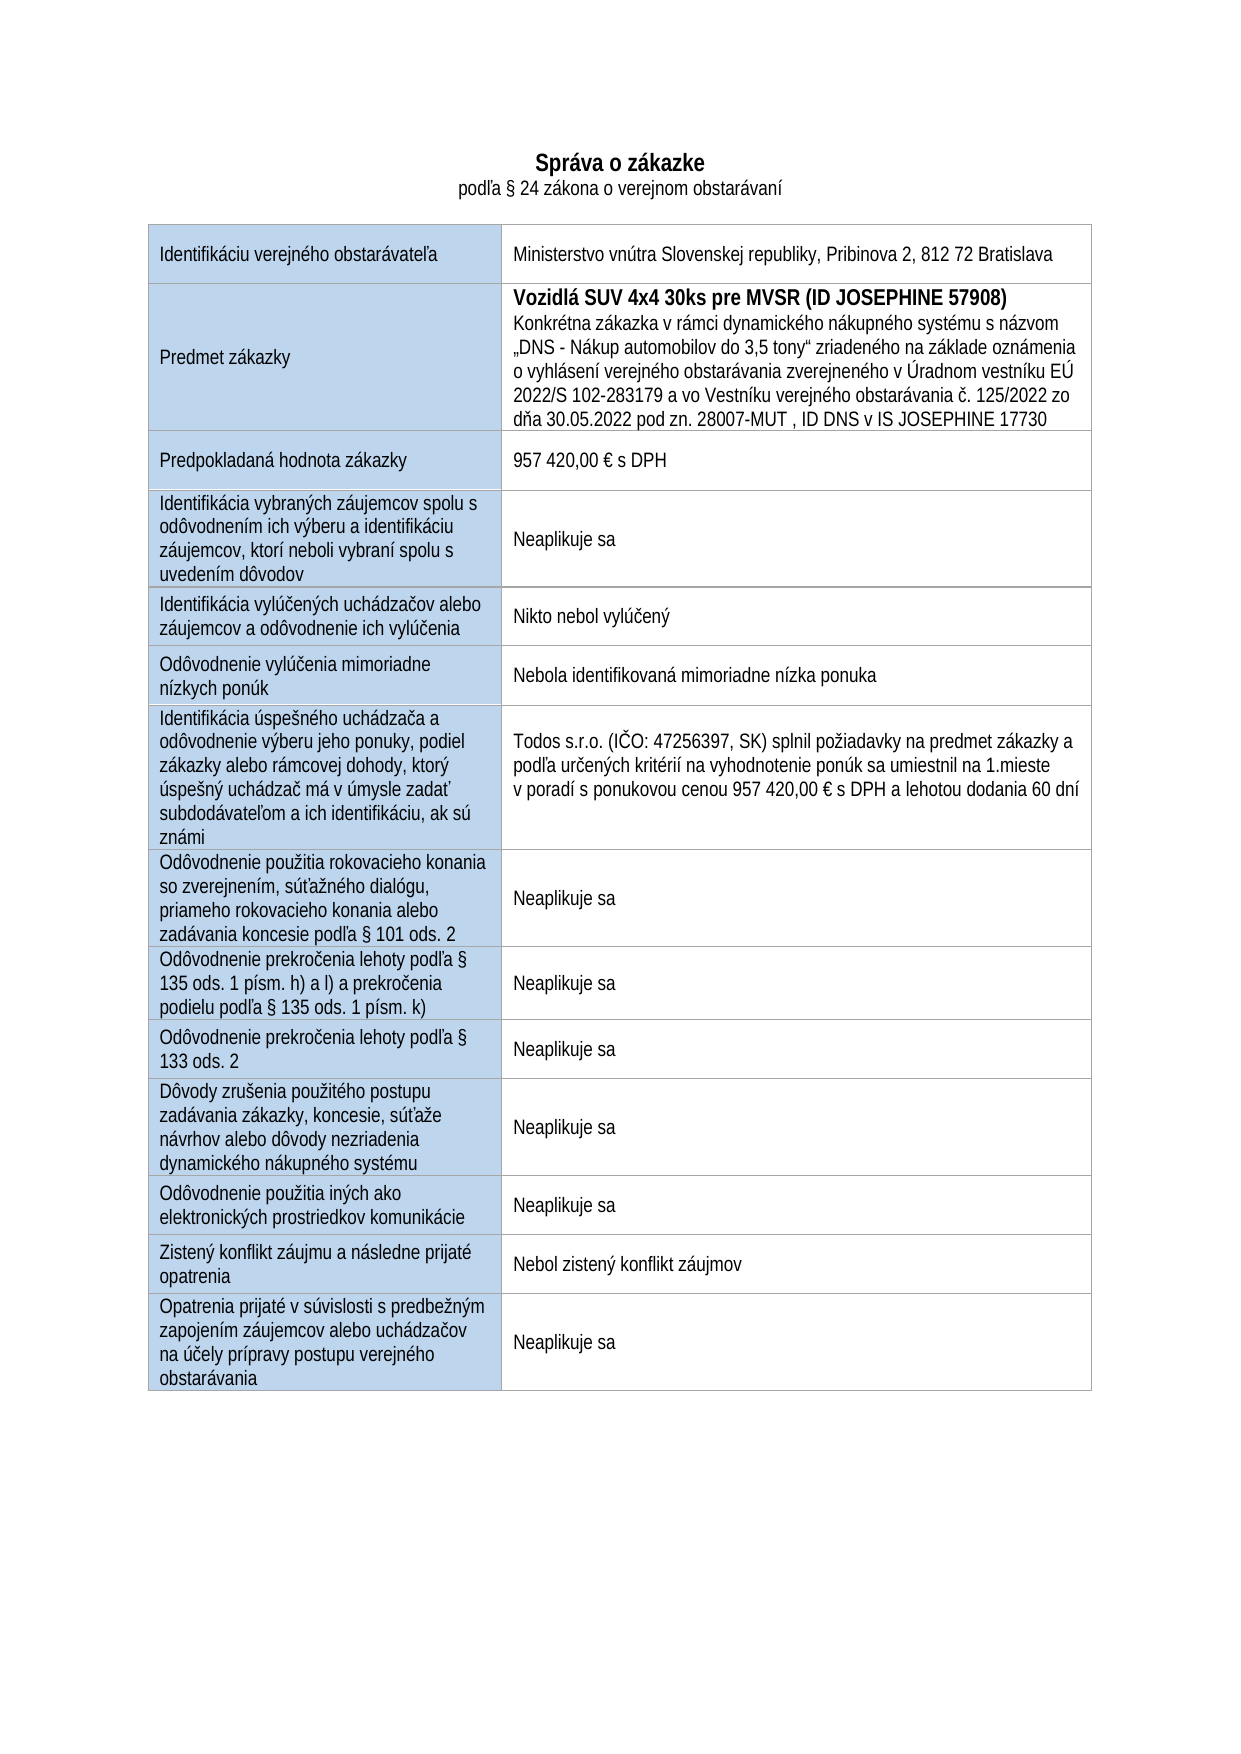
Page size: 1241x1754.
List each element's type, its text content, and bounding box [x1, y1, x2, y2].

table_cell Odôvodnenie prekročenia lehoty podľa § 135 ods. 1 písm. h) a l) a prekročenia podielu podľa § 135 ods. 1 písm. k) [149, 947, 501, 1019]
table_cell Identifikácia vybraných záujemcov spolu s odôvodnením ich výberu a identifikáciu záujemcov, ktorí neboli vybraní spolu s uvedením dôvodov [149, 491, 501, 586]
text podľa § 24 zákona o verejnom obstarávaní [148, 176, 1093, 200]
table_header Identifikáciu verejného obstarávateľa [149, 225, 501, 283]
table_cell Neaplikuje sa [502, 1079, 1091, 1175]
table_cell Opatrenia prijaté v súvislosti s predbežným zapojením záujemcov alebo uchádzačov na účely prípravy postupu verejného obstarávania [149, 1294, 501, 1390]
table_cell Neaplikuje sa [502, 947, 1091, 1019]
table_cell Predpokladaná hodnota zákazky [149, 431, 501, 489]
table_header Ministerstvo vnútra Slovenskej republiky, Pribinova 2, 812 72 Bratislava [502, 225, 1091, 283]
table_cell Odôvodnenie použitia rokovacieho konania so zverejnením, súťažného dialógu, priameho rokovacieho konania alebo zadávania koncesie podľa § 101 ods. 2 [149, 850, 501, 946]
table_cell Odôvodnenie použitia iných ako elektronických prostriedkov komunikácie [149, 1176, 501, 1234]
table_cell Neaplikuje sa [502, 1176, 1091, 1234]
table_cell Nebola identifikovaná mimoriadne nízka ponuka [502, 646, 1091, 704]
table_cell Neaplikuje sa [502, 1020, 1091, 1078]
table_cell Vozidlá SUV 4x4 30ks pre MVSR (ID JOSEPHINE 57908) Konkrétna zákazka v rámci dynamického nákupného systému s názvom „DNS - Nákup automobilov do 3,5 tony“ zriadeného na základe oznámenia o vyhlásení verejného obstarávania zverejneného v Úradnom vestníku EÚ 2022/S 102-283179 a vo Vestníku verejného obstarávania č. 125/2022 zo dňa 30.05.2022 pod zn. 28007-MUT , ID DNS v IS JOSEPHINE 17730 [502, 284, 1091, 430]
text Správa o zákazke [148, 148, 1093, 176]
table_cell Odôvodnenie vylúčenia mimoriadne nízkych ponúk [149, 646, 501, 704]
table_cell Odôvodnenie prekročenia lehoty podľa § 133 ods. 2 [149, 1020, 501, 1078]
table_cell Dôvody zrušenia použitého postupu zadávania zákazky, koncesie, súťaže návrhov alebo dôvody nezriadenia dynamického nákupného systému [149, 1079, 501, 1175]
table_cell Neaplikuje sa [502, 491, 1091, 586]
table_cell 957 420,00 € s DPH [502, 431, 1091, 489]
table_cell Identifikácia úspešného uchádzača a odôvodnenie výberu jeho ponuky, podiel zákazky alebo rámcovej dohody, ktorý úspešný uchádzač má v úmysle zadať subdodávateľom a ich identifikáciu, ak sú známi [149, 706, 501, 849]
table_cell Neaplikuje sa [502, 1294, 1091, 1390]
table_cell Nebol zistený konflikt záujmov [502, 1235, 1091, 1293]
table_cell Predmet zákazky [149, 284, 501, 430]
table_cell Nikto nebol vylúčený [502, 588, 1091, 645]
table_cell Zistený konflikt záujmu a následne prijaté opatrenia [149, 1235, 501, 1293]
table_cell Identifikácia vylúčených uchádzačov alebo záujemcov a odôvodnenie ich vylúčenia [149, 588, 501, 645]
table_cell Todos s.r.o. (IČO: 47256397, SK) splnil požiadavky na predmet zákazky a podľa určených kritérií na vyhodnotenie ponúk sa umiestnil na 1.mieste v poradí s ponukovou cenou 957 420,00 € s DPH a lehotou dodania 60 dní [502, 706, 1091, 849]
table_cell Neaplikuje sa [502, 850, 1091, 946]
